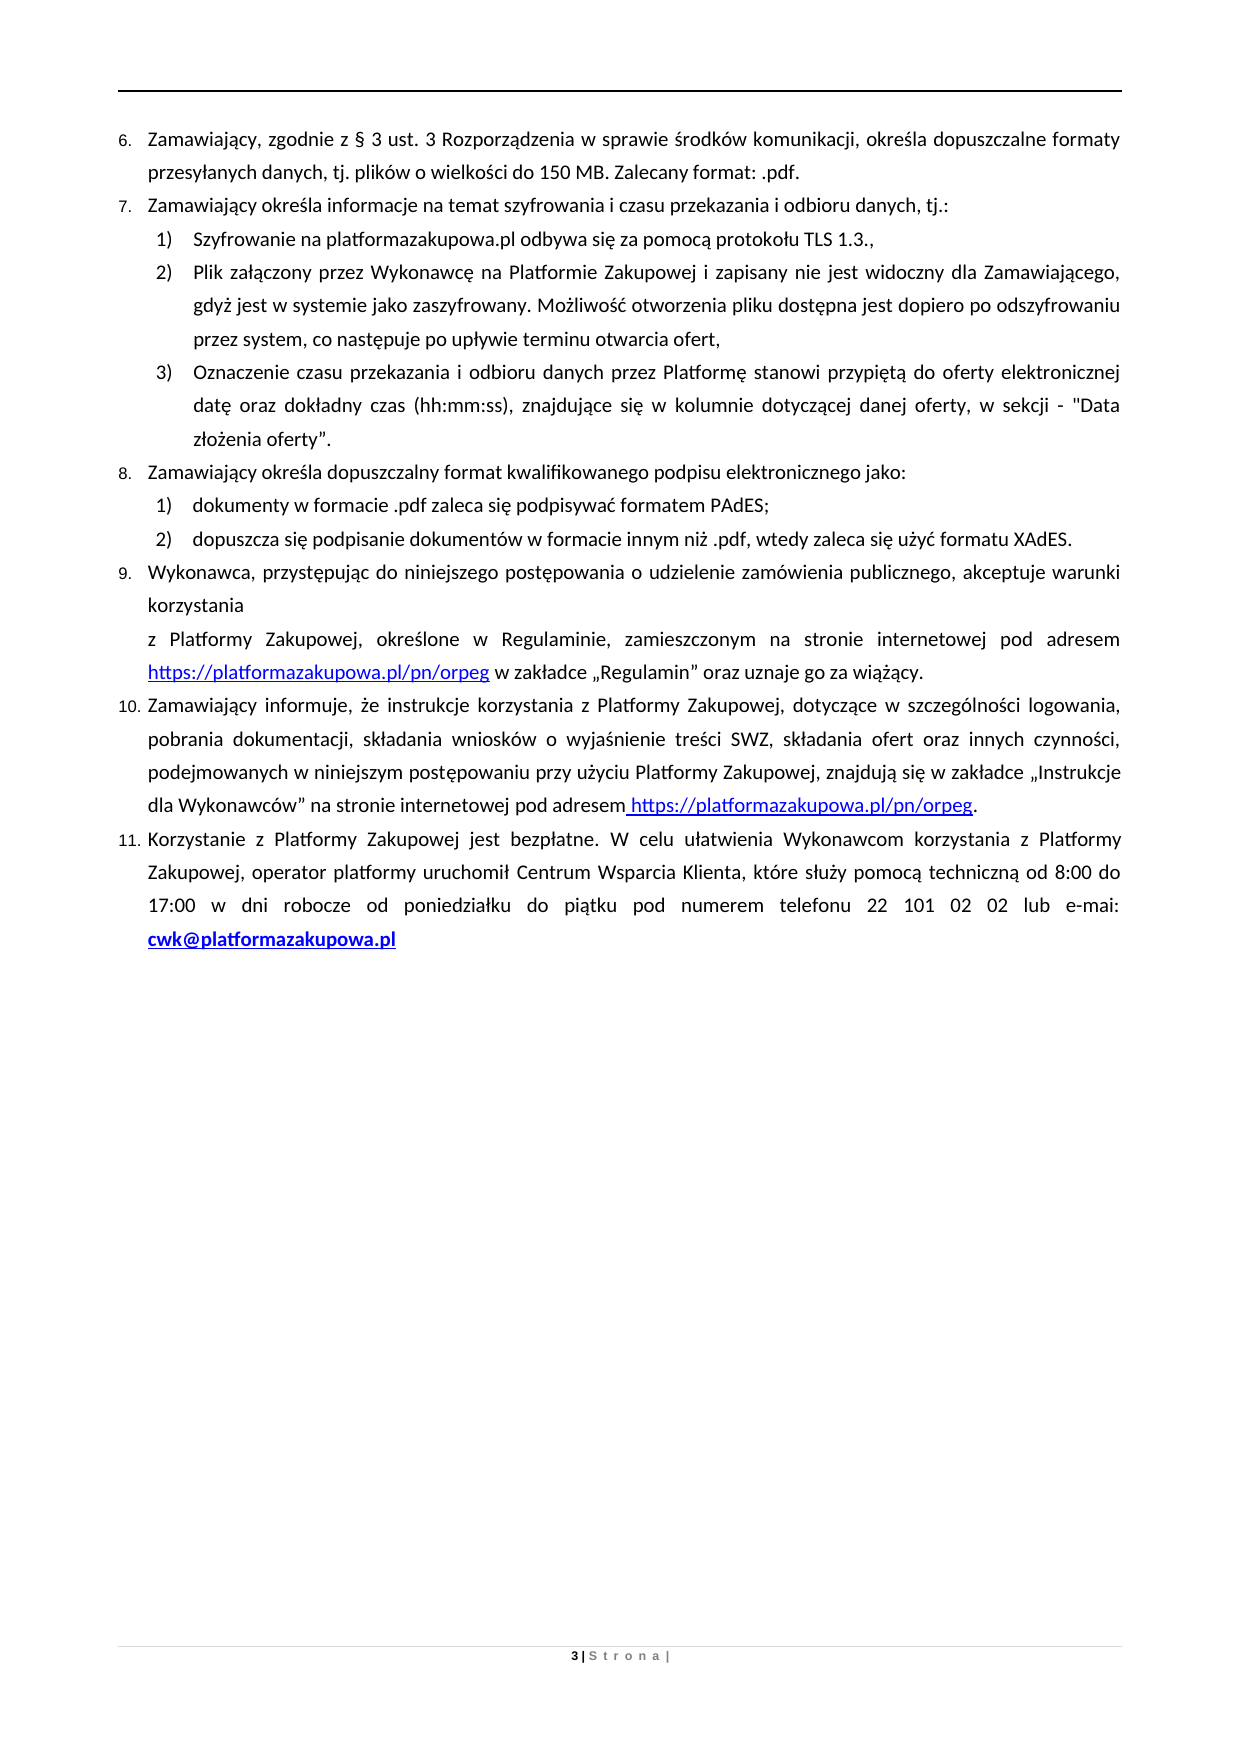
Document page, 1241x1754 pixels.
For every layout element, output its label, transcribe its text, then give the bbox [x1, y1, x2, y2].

list Zamawiający informuje, że instrukcje korzystania z Platformy Zakupowej, dotyczące w szczególności logowania, pobrania dokumentacji, składania wniosków o wyjaśnienie treści SWZ, składania ofert oraz innych czynności, podejmowanych w niniejszym postępowaniu przy użyciu Platformy Zakupowej, znajdują się w zakładce „Instrukcje dla Wykonawców” na stronie internetowej pod adresem https://platformazakupowa.pl/pn/orpeg. [118, 685, 1122, 818]
list Szyfrowanie na platformazakupowa.pl odbywa się za pomocą protokołu TLS 1.3., [156, 218, 1122, 251]
list Wykonawca, przystępując do niniejszego postępowania o udzielenie zamówienia publicznego, akceptuje warunki korzystania z Platformy Zakupowej, określone w Regulaminie, zamieszczonym na stronie internetowej pod adresem https://platformazakupowa.pl/pn/orpeg w zakładce „Regulamin” oraz uznaje go za wiążący. [118, 551, 1122, 685]
list Zamawiający określa dopuszczalny format kwalifikowanego podpisu elektronicznego jako: [118, 451, 1122, 485]
list Zamawiający, zgodnie z § 3 ust. 3 Rozporządzenia w sprawie środków komunikacji, określa dopuszczalne formaty przesyłanych danych, tj. plików o wielkości do 150 MB. Zalecany format: .pdf. [118, 118, 1122, 185]
list Oznaczenie czasu przekazania i odbioru danych przez Platformę stanowi przypiętą do oferty elektronicznej datę oraz dokładny czas (hh:mm:ss), znajdujące się w kolumnie dotyczącej danej oferty, w sekcji - "Data złożenia oferty”. [156, 351, 1122, 451]
list dokumenty w formacie .pdf zaleca się podpisywać formatem PAdES; [155, 485, 1122, 518]
list Plik załączony przez Wykonawcę na Platformie Zakupowej i zapisany nie jest widoczny dla Zamawiającego, gdyż jest w systemie jako zaszyfrowany. Możliwość otworzenia pliku dostępna jest dopiero po odszyfrowaniu przez system, co następuje po upływie terminu otwarcia ofert, [156, 251, 1122, 351]
list dopuszcza się podpisanie dokumentów w formacie innym niż .pdf, wtedy zaleca się użyć formatu XAdES. [155, 518, 1122, 551]
list Zamawiający określa informacje na temat szyfrowania i czasu przekazania i odbioru danych, tj.: [118, 185, 1122, 218]
list Korzystanie z Platformy Zakupowej jest bezpłatne. W celu ułatwienia Wykonawcom korzystania z Platformy Zakupowej, operator platformy uruchomił Centrum Wsparcia Klienta, które służy pomocą techniczną od 8:00 do 17:00 w dni robocze od poniedziałku do piątku pod numerem telefonu 22 101 02 02 lub e-mai: cwk@platformazakupowa.pl [118, 818, 1122, 951]
